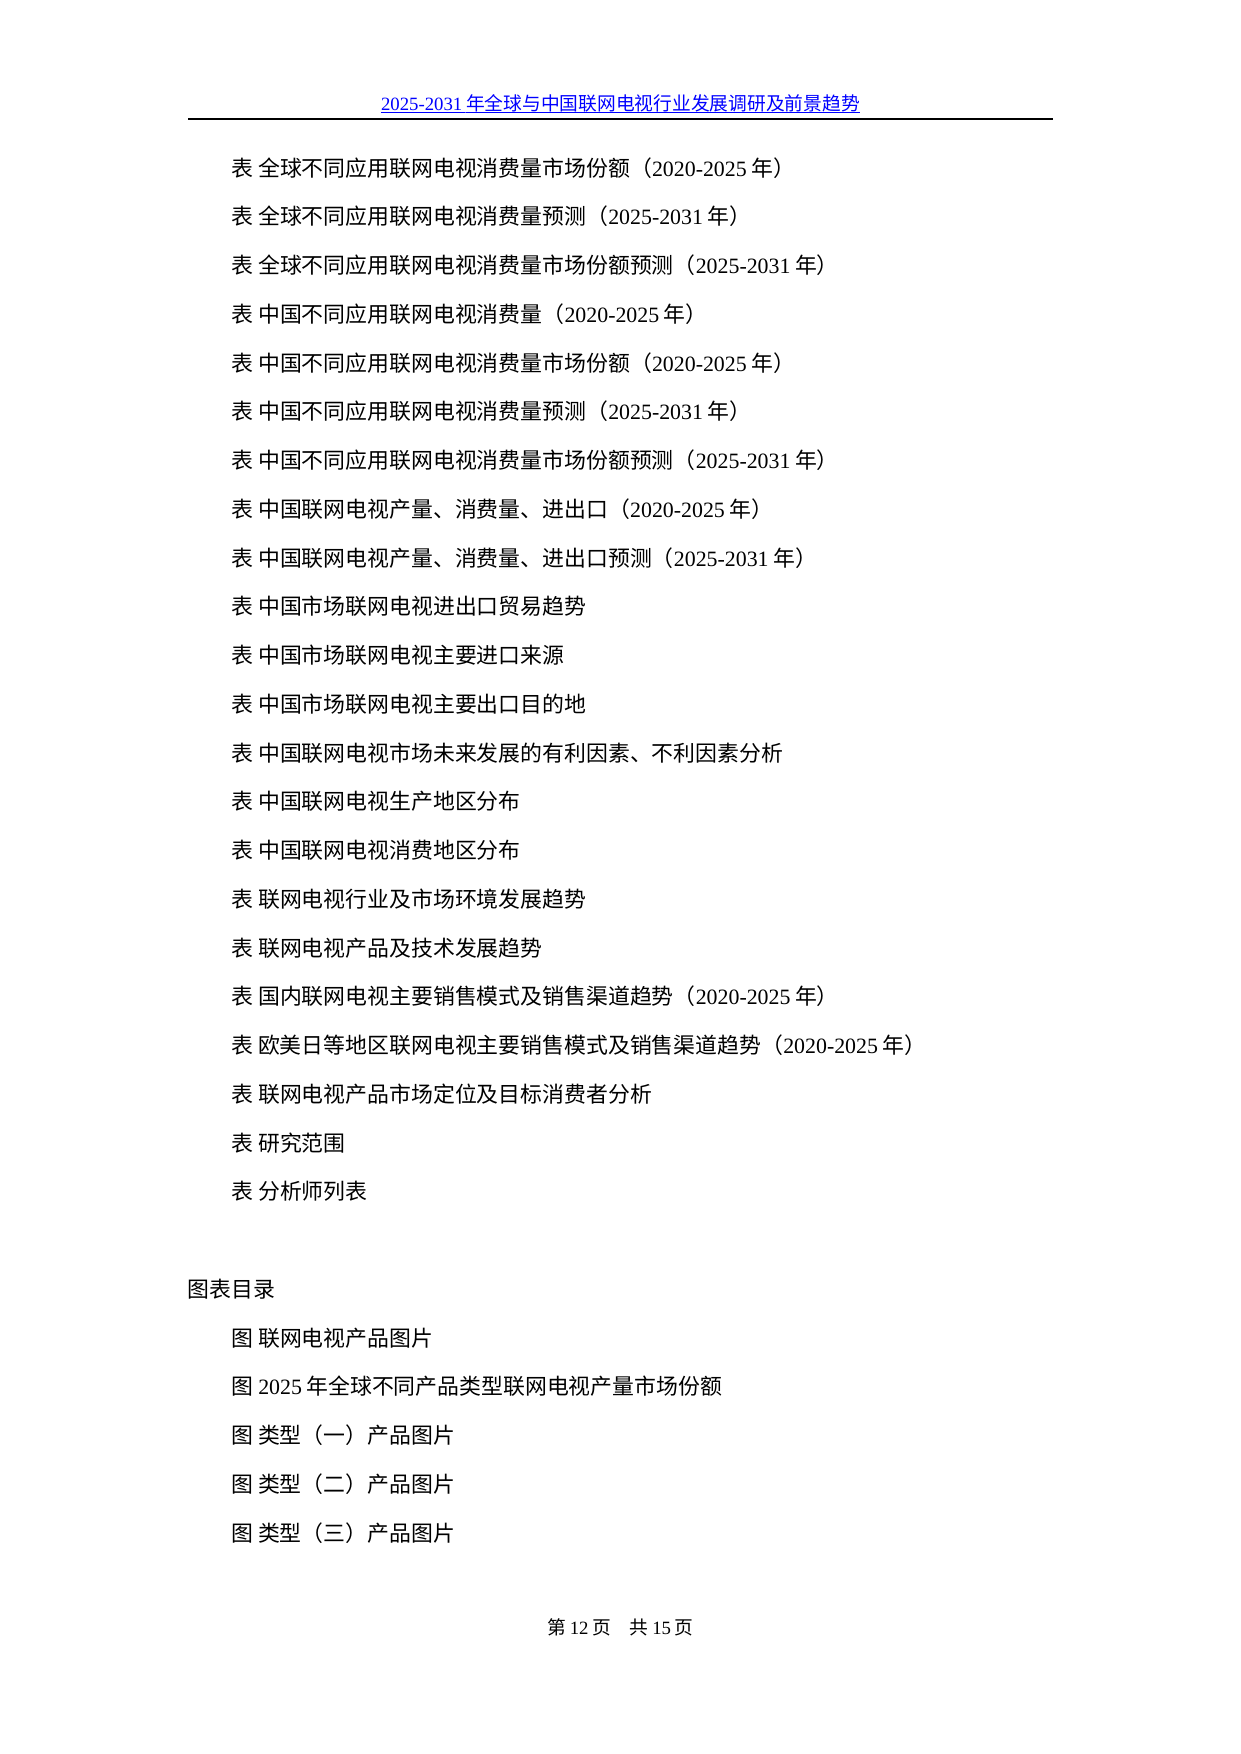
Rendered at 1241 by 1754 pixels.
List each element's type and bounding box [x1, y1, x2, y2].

text [187, 150, 1053, 1548]
